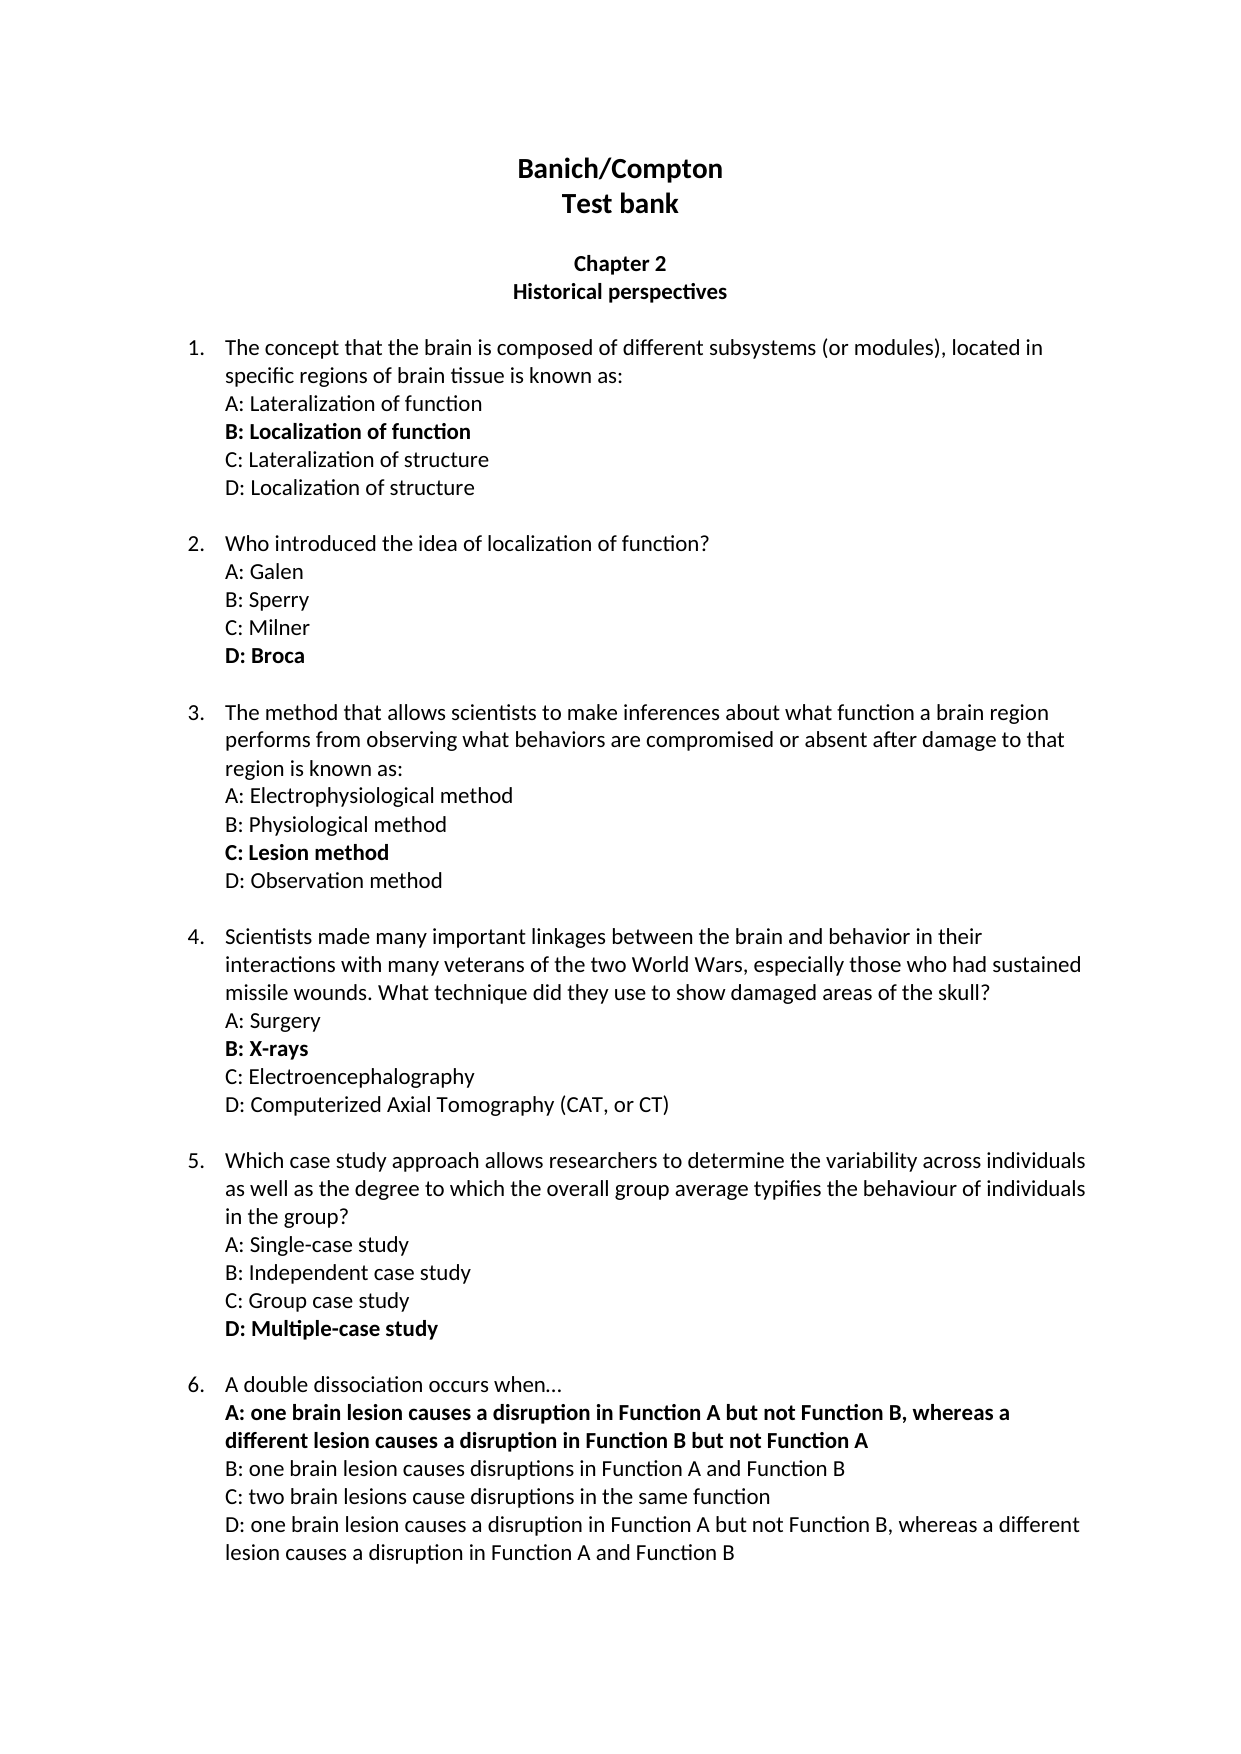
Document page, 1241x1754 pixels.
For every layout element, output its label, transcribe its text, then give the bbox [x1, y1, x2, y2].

text Test bank [150, 186, 1090, 221]
text D: Multiple-case study [225, 1314, 1090, 1342]
text B: Physiological method [225, 810, 1090, 838]
text B: Localization of function [225, 417, 1090, 445]
text Banich/Compton [150, 150, 1090, 186]
text Historical perspectives [150, 277, 1090, 305]
text A: Electrophysiological method [225, 782, 1090, 810]
list Scientists made many important linkages between the brain and behavior in their interactions with many veterans of the two World Wars, especially those who had sustained missile wounds. What technique did they use to show damaged areas of the skull? [187, 922, 1090, 1006]
list Who introduced the idea of localization of function? [187, 529, 1090, 557]
text B: Sperry [225, 586, 1090, 613]
list The concept that the brain is composed of different subsystems (or modules), located in specific regions of brain tissue is known as: [187, 333, 1090, 389]
text D: one brain lesion causes a disruption in Function A but not Function B, whereas a different lesion causes a disruption in Function A and Function B [225, 1510, 1090, 1566]
text B: one brain lesion causes disruptions in Function A and Function B [225, 1454, 1090, 1482]
text A: one brain lesion causes a disruption in Function A but not Function B, whereas a different lesion causes a disruption in Function B but not Function A [225, 1398, 1090, 1454]
text D: Computerized Axial Tomography (CAT, or CT) [225, 1090, 1090, 1118]
text A: Lateralization of function [225, 389, 1090, 417]
text C: Lesion method [225, 838, 1090, 866]
text B: X-rays [225, 1034, 1090, 1062]
text D: Broca [225, 642, 1090, 669]
text D: Observation method [225, 866, 1090, 894]
text C: two brain lesions cause disruptions in the same function [225, 1482, 1090, 1510]
text A: Single-case study [225, 1230, 1090, 1258]
list A double dissociation occurs when… [187, 1370, 1090, 1398]
text A: Galen [225, 557, 1090, 586]
text Chapter 2 [150, 249, 1090, 277]
list The method that allows scientists to make inferences about what function a brain region performs from observing what behaviors are compromised or absent after damage to that region is known as: [187, 698, 1090, 782]
text C: Electroencephalography [225, 1062, 1090, 1090]
text B: Independent case study [225, 1258, 1090, 1286]
text C: Milner [225, 613, 1090, 642]
text D: Localization of structure [225, 473, 1090, 501]
text C: Lateralization of structure [225, 445, 1090, 473]
text C: Group case study [225, 1286, 1090, 1314]
list Which case study approach allows researchers to determine the variability across individuals as well as the degree to which the overall group average typifies the behaviour of individuals in the group? [187, 1146, 1090, 1230]
text A: Surgery [225, 1006, 1090, 1034]
